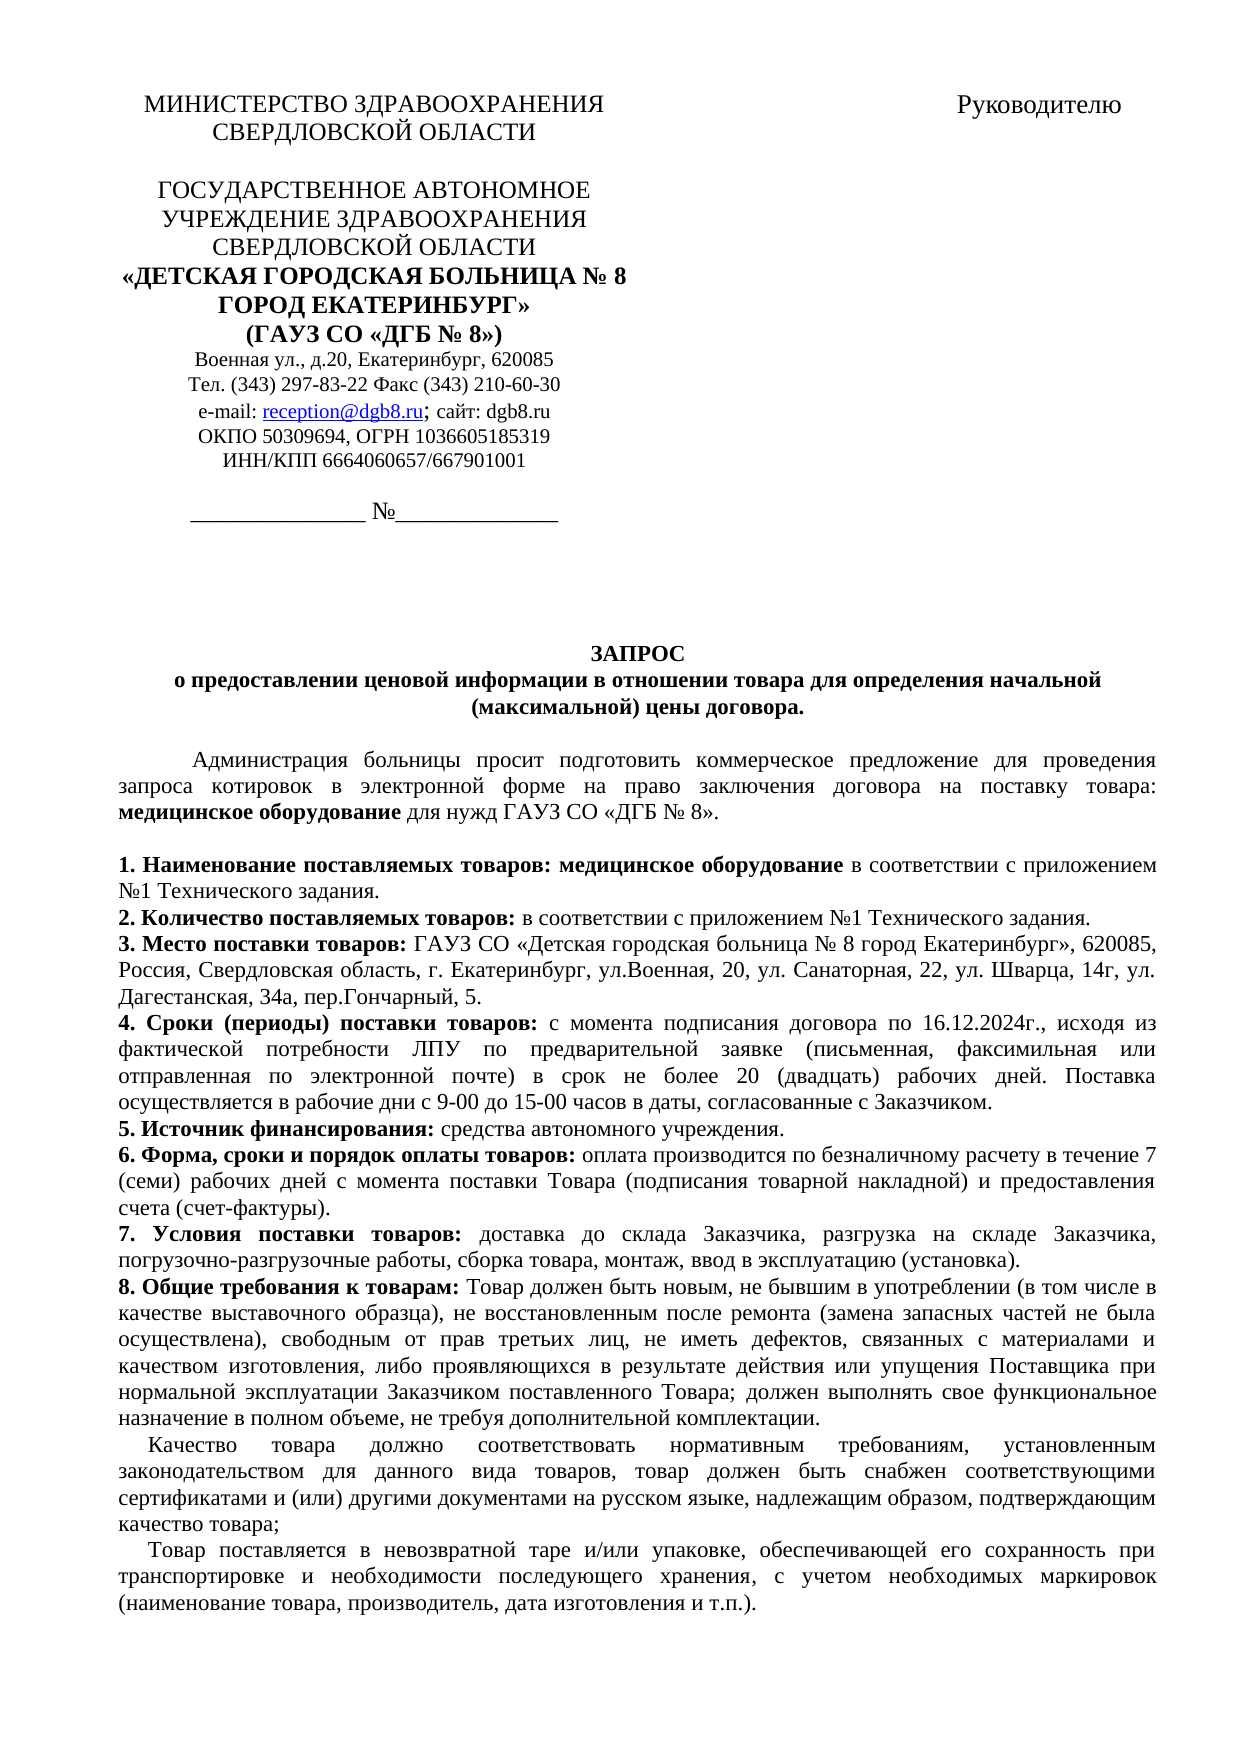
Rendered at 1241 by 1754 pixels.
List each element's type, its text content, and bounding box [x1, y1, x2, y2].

text о предоставлении ценовой информации в отношении товара для определения начальной (максимальной) цены договора. [118, 667, 1157, 719]
text Администрация больницы просит подготовить коммерческое предложение для проведения запроса котировок в электронной форме на право заключения договора на поставку товара: медицинское оборудование для нужд ГАУЗ СО «ДГБ № 8». [118, 746, 1157, 825]
table_header МИНИСТЕРСТВО ЗДРАВООХРАНЕНИЯ СВЕРДЛОВСКОЙ ОБЛАСТИ ГОСУДАРСТВЕННОЕ АВТОНОМНОЕ УЧРЕЖДЕНИЕ ЗДРАВООХРАНЕНИЯ СВЕРДЛОВСКОЙ ОБЛАСТИ «ДЕТСКАЯ ГОРОДСКАЯ БОЛЬНИЦА № 8 ГОРОД ЕКАТЕРИНБУРГ» (ГАУЗ СО «ДГБ № 8») Военная ул., д.20, Екатеринбург, 620085 Тел. (343) 297-83-22 Факс (343) 210-60-30 e-mail: reception@dgb8.ru; сайт: dgb8.ru ОКПО 50309694, ОГРН 1036605185319 ИНН/КПП 6664060657/667901001 ______________ №_____________ [84, 89, 665, 554]
text Товар поставляется в невозвратной таре и/или упаковке, обеспечивающей его сохранность при транспортировке и необходимости последующего хранения, с учетом необходимых маркировок (наименование товара, производитель, дата изготовления и т.п.). [118, 1536, 1157, 1615]
text 1. Наименование поставляемых товаров: медицинское оборудование в соответствии с приложением №1 Технического задания. [118, 851, 1157, 904]
text Качество товара должно соответствовать нормативным требованиям, установленным законодательством для данного вида товаров, товар должен быть снабжен соответствующими сертификатами и (или) другими документами на русском языке, надлежащим образом, подтверждающим качество товара; [118, 1431, 1157, 1536]
text 4. Сроки (периоды) поставки товаров: с момента подписания договора по 16.12.2024г., исходя из фактической потребности ЛПУ по предварительной заявке (письменная, факсимильная или отправленная по электронной почте) в срок не более 20 (двадцать) рабочих дней. Поставка осуществляется в рабочие дни с 9-00 до 15-00 часов в даты, согласованные с Заказчиком. [118, 1009, 1157, 1114]
text 6. Форма, сроки и порядок оплаты товаров: оплата производится по безналичному расчету в течение 7 (семи) рабочих дней с момента поставки Товара (подписания товарной накладной) и предоставления счета (счет-фактуры). [118, 1141, 1157, 1220]
text 5. Источник финансирования: средства автономного учреждения. [118, 1114, 1157, 1141]
text 7. Условия поставки товаров: доставка до склада Заказчика, разгрузка на складе Заказчика, погрузочно-разгрузочные работы, сборка товара, монтаж, ввод в эксплуатацию (установка). [118, 1220, 1157, 1273]
text 8. Общие требования к товарам: Товар должен быть новым, не бывшим в употреблении (в том числе в качестве выставочного образца), не восстановленным после ремонта (замена запасных частей не была осуществлена), свободным от прав третьих лиц, не иметь дефектов, связанных с материалами и качеством изготовления, либо проявляющихся в результате действия или упущения Поставщика при нормальной эксплуатации Заказчиком поставленного Товара; должен выполнять свое функциональное назначение в полном объеме, не требуя дополнительной комплектации. [118, 1273, 1157, 1431]
text 2. Количество поставляемых товаров: в соответствии с приложением №1 Технического задания. [118, 904, 1157, 930]
text 3. Место поставки товаров: ГАУЗ СО «Детская городская больница № 8 город Екатеринбург», 620085, Россия, Свердловская область, г. Екатеринбург, ул.Военная, 20, ул. Санаторная, 22, ул. Шварца, 14г, ул. Дагестанская, 34а, пер.Гончарный, 5. [118, 930, 1157, 1009]
text ЗАПРОС [118, 640, 1157, 667]
table_header Руководителю [665, 89, 1192, 554]
